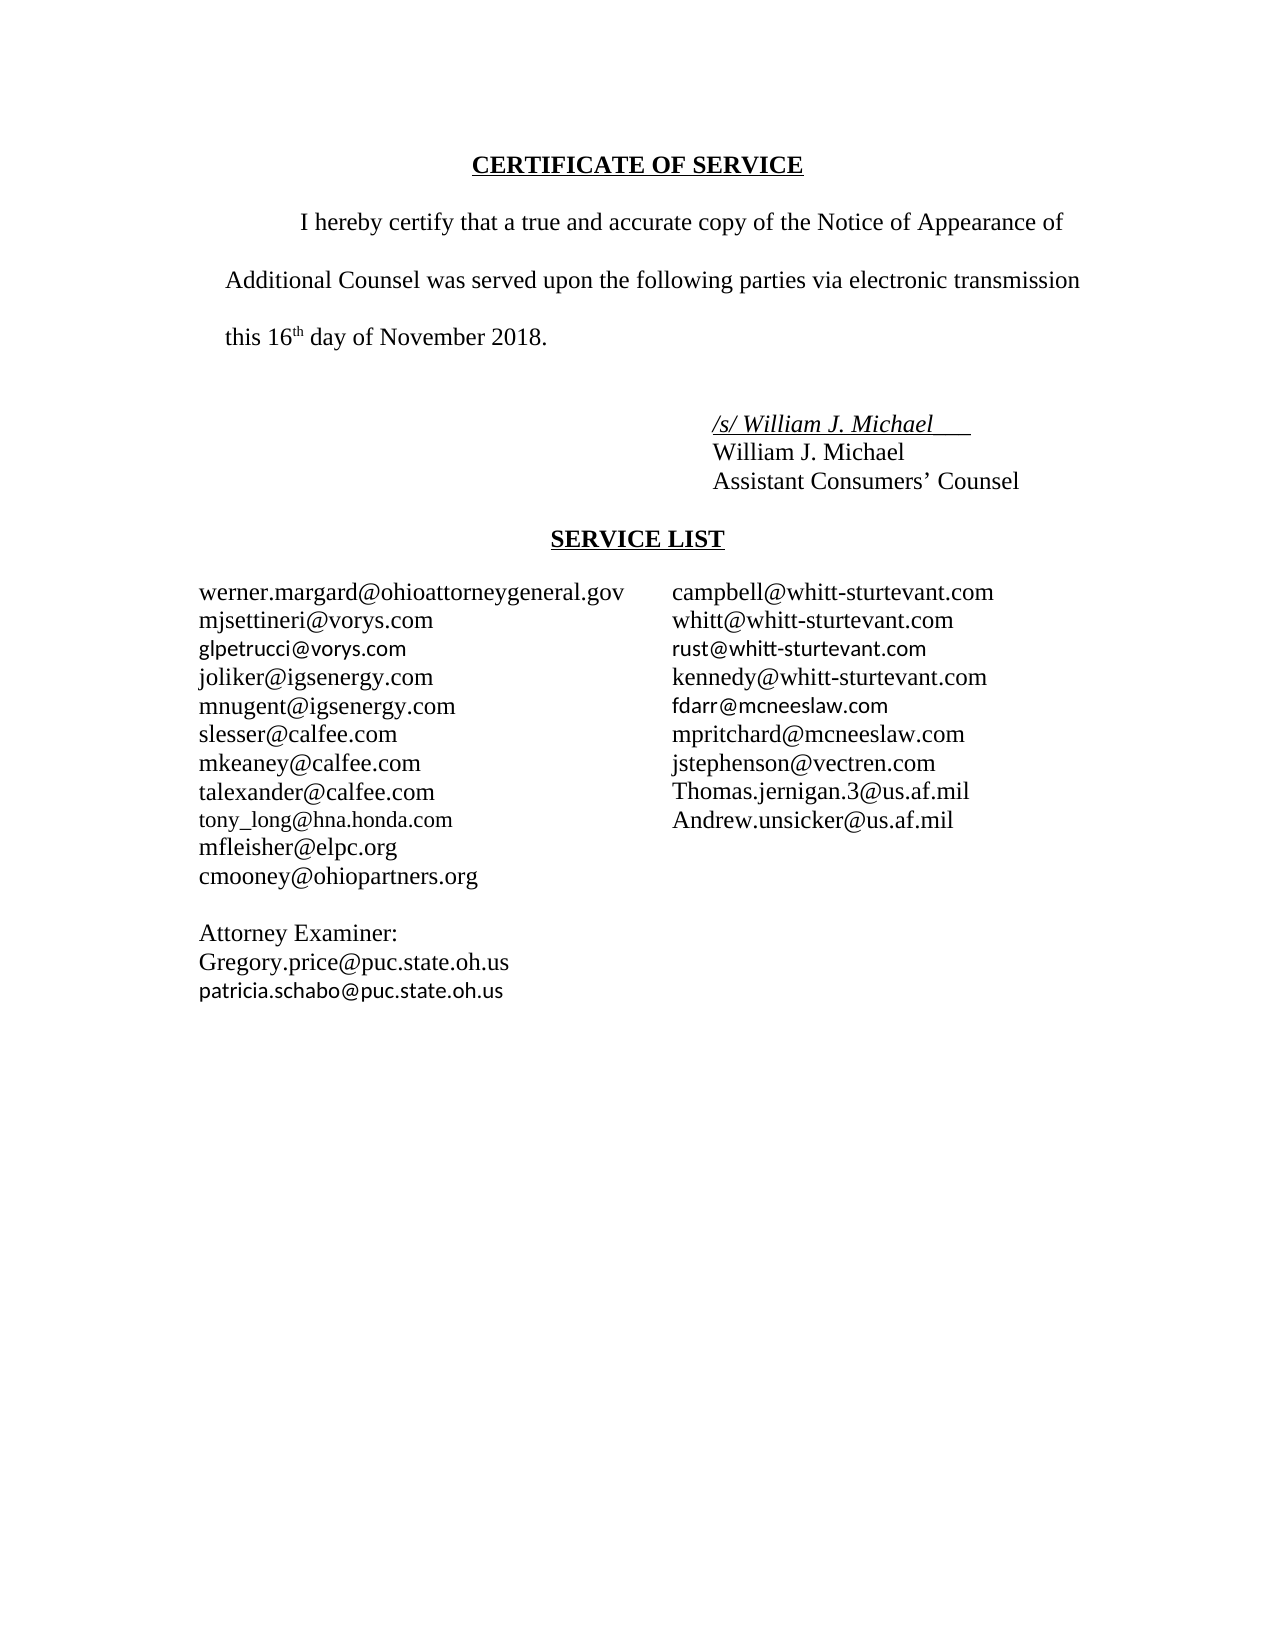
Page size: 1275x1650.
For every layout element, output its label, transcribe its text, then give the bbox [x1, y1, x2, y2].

text /s/ William J. Michael___ [187, 409, 1087, 437]
text SERVICE LIST [187, 524, 1087, 552]
table_header campbell@whitt-sturtevant.com whitt@whitt-sturtevant.com rust@whitt-sturtevant.com kennedy@whitt-sturtevant.com fdarr@mcneeslaw.com mpritchard@mcneeslaw.com jstephenson@vectren.com Thomas.jernigan.3@us.af.mil Andrew.unsicker@us.af.mil [661, 577, 1087, 1059]
table_header werner.margard@ohioattorneygeneral.gov mjsettineri@vorys.com glpetrucci@vorys.com joliker@igsenergy.com mnugent@igsenergy.com slesser@calfee.com mkeaney@calfee.com talexander@calfee.com tony_long@hna.honda.com mfleisher@elpc.org cmooney@ohiopartners.org Attorney Examiner: Gregory.price@puc.state.oh.us patricia.schabo@puc.state.oh.us [188, 577, 661, 1059]
text William J. Michael [187, 437, 1087, 466]
text Assistant Consumers’ Counsel [187, 466, 1087, 495]
text CERTIFICATE OF SERVICE [187, 150, 1087, 179]
text I hereby certify that a true and accurate copy of the Notice of Appearance of Additional Counsel was served upon the following parties via electronic transmission this 16th day of November 2018. [225, 207, 1087, 351]
